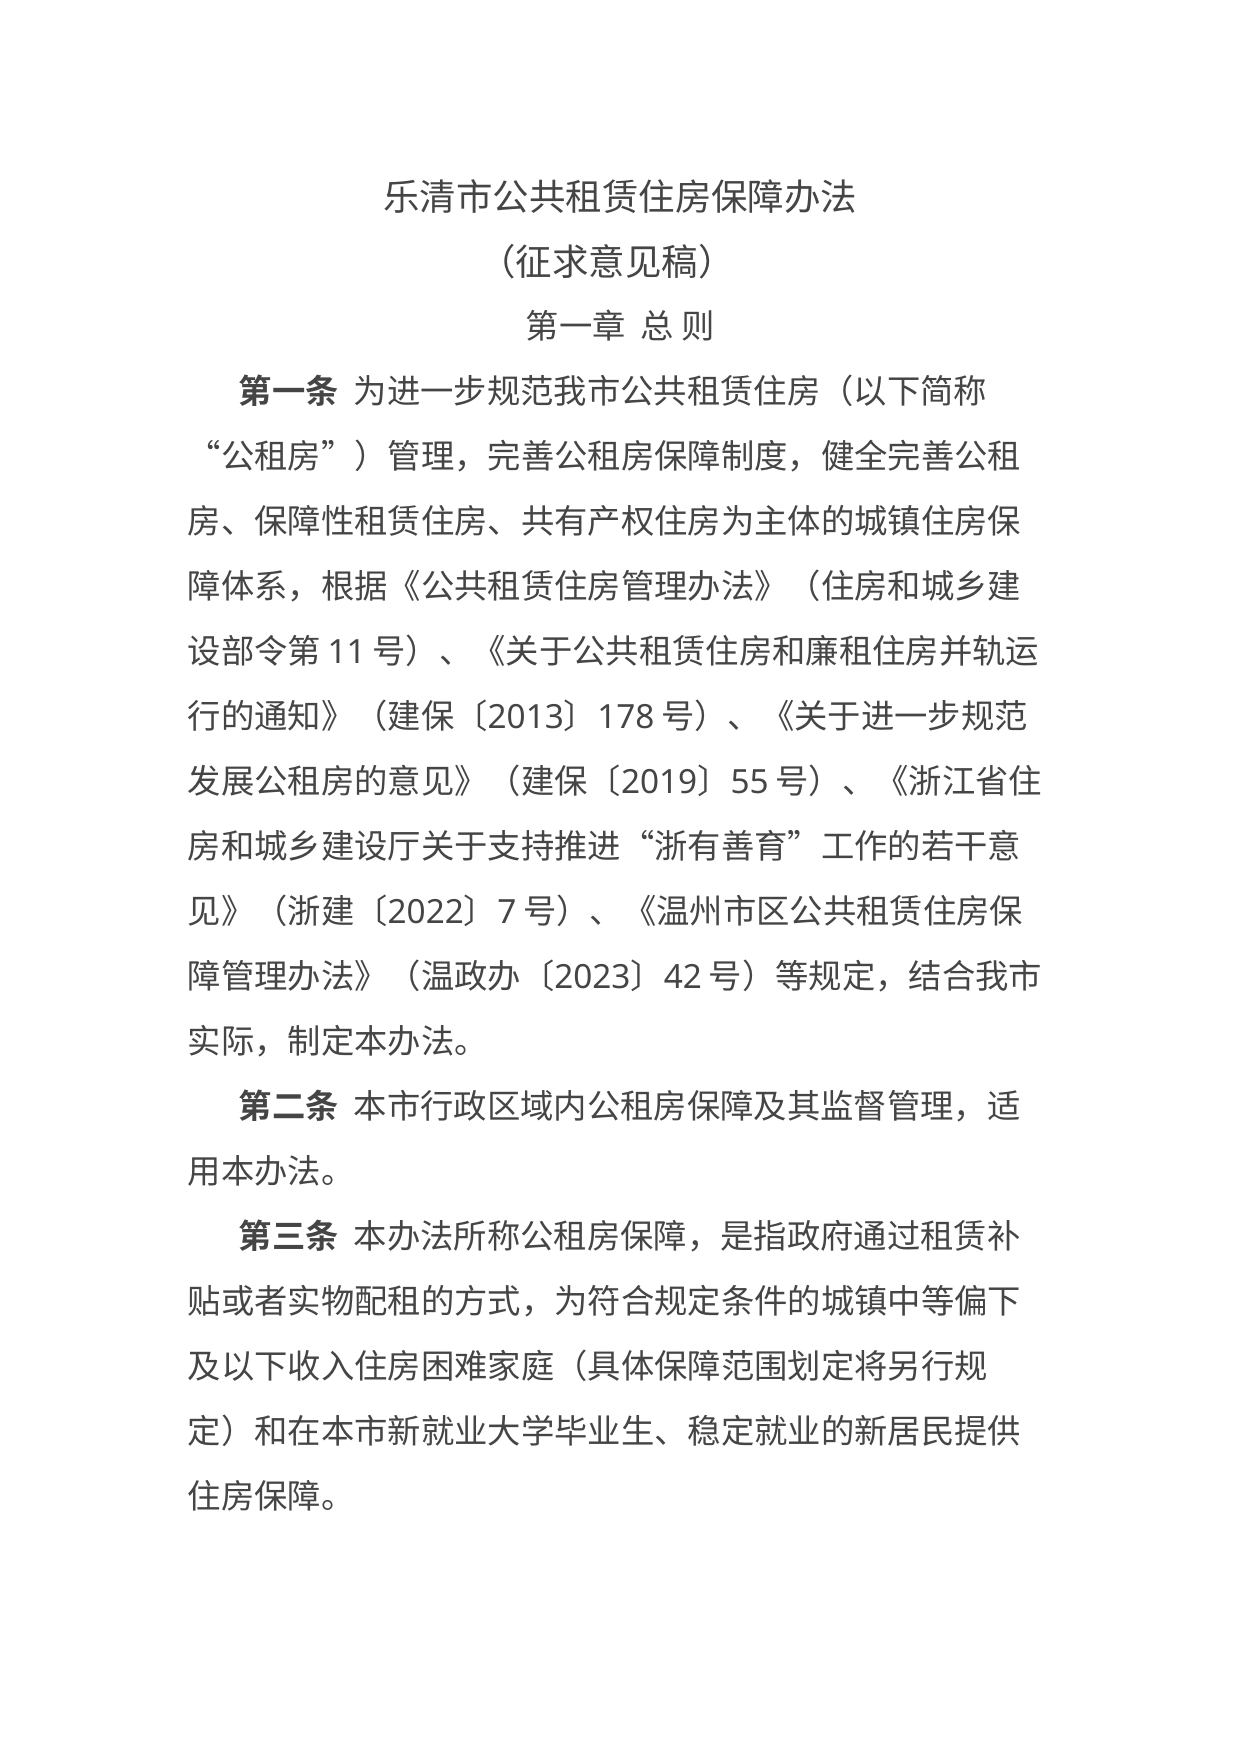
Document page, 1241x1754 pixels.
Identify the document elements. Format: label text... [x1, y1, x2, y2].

text 第三条 本办法所称公租房保障，是指政府通过租赁补贴或者实物配租的方式，为符合规定条件的城镇中等偏下及以下收入住房困难家庭（具体保障范围划定将另行规定）和在本市新就业大学毕业生、稳定就业的新居民提供住房保障。 [187, 1202, 1053, 1527]
text 第一条 为进一步规范我市公共租赁住房（以下简称“公租房”）管理，完善公租房保障制度，健全完善公租房、保障性租赁住房、共有产权住房为主体的城镇住房保障体系，根据《公共租赁住房管理办法》（住房和城乡建设部令第11号）、《关于公共租赁住房和廉租住房并轨运行的通知》（建保〔2013〕178号）、《关于进一步规范发展公租房的意见》（建保〔2019〕55号）、《浙江省住房和城乡建设厅关于支持推进“浙有善育”工作的若干意见》（浙建〔2022〕7号）、《温州市区公共租赁住房保障管理办法》（温政办〔2023〕42号）等规定，结合我市实际，制定本办法。 [187, 357, 1053, 1072]
text 第一章 总 则 [187, 292, 1053, 357]
text 第二条 本市行政区域内公租房保障及其监督管理，适用本办法。 [187, 1072, 1053, 1202]
text （征求意见稿） [187, 227, 1053, 292]
text 乐清市公共租赁住房保障办法 [187, 162, 1053, 227]
